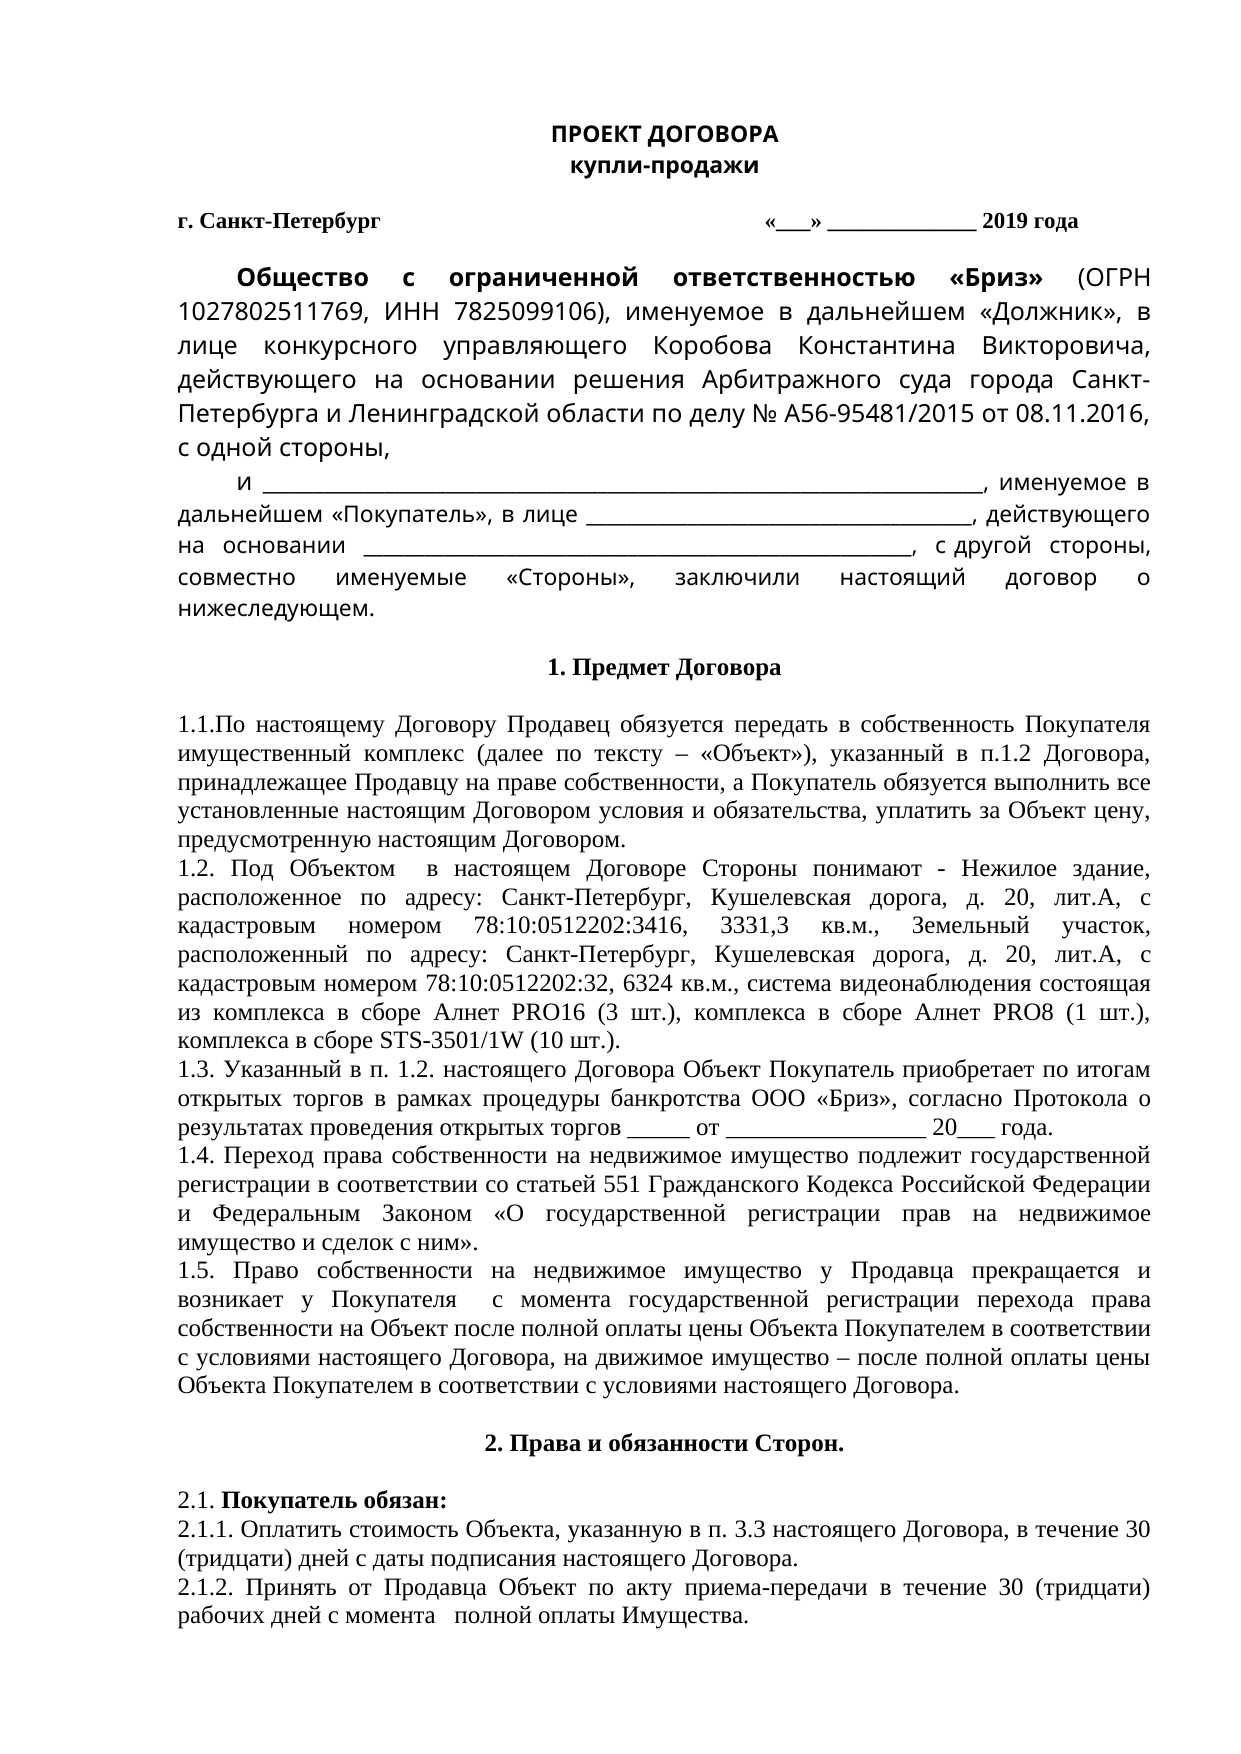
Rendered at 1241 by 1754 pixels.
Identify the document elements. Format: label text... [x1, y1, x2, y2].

text 2. Права и обязанности Сторон. [177, 1428, 1152, 1457]
text ПРОЕКТ ДОГОВОРА [177, 118, 1152, 149]
text 2.1.1. Оплатить стоимость Объекта, указанную в п. 3.3 настоящего Договора, в течение 30 (тридцати) дней с даты подписания настоящего Договора. [177, 1514, 1152, 1572]
text 1.2. Под Объектом в настоящем Договоре Стороны понимают - Нежилое здание, расположенное по адресу: Санкт-Петербург, Кушелевская дорога, д. 20, лит.А, с кадастровым номером 78:10:0512202:3416, 3331,3 кв.м., Земельный участок, расположенный по адресу: Санкт-Петербург, Кушелевская дорога, д. 20, лит.А, с кадастровым номером 78:10:0512202:32, 6324 кв.м., система видеонаблюдения состоящая из комплекса в сборе Алнет PRO16 (3 шт.), комплекса в сборе Алнет PRO8 (1 шт.), комплекса в сборе STS-3501/1W (10 шт.). [177, 853, 1152, 1054]
text г. Санкт-Петербург «___» _____________ 2019 года [177, 207, 1152, 233]
text 1.5. Право собственности на недвижимое имущество у Продавца прекращается и возникает у Покупателя с момента государственной регистрации перехода права собственности на Объект после полной оплаты цены Объекта Покупателем в соответствии с условиями настоящего Договора, на движимое имущество – после полной оплаты цены Объекта Покупателем в соответствии с условиями настоящего Договора. [177, 1256, 1152, 1399]
text Общество с ограниченной ответственностью «Бриз» (ОГРН 1027802511769, ИНН 7825099106), именуемое в дальнейшем «Должник», в лице конкурсного управляющего Коробова Константина Викторовича, действующего на основании решения Арбитражного суда города Санкт-Петербурга и Ленинградской области по делу № А56-95481/2015 от 08.11.2016, с одной стороны, [177, 260, 1152, 464]
text 2.1.2. Принять от Продавца Объект по акту приема-передачи в течение 30 (тридцати) рабочих дней с момента полной оплаты Имущества. [177, 1572, 1152, 1629]
text и _______________________________________________________________________, именуемое в дальнейшем «Покупатель», в лице ______________________________________, действующего на основании ______________________________________________________, с другой стороны, совместно именуемые «Стороны», заключили настоящий договор о нижеследующем. [177, 464, 1152, 623]
text 1.1.По настоящему Договору Продавец обязуется передать в собственность Покупателя имущественный комплекс (далее по тексту – «Объект»), указанный в п.1.2 Договора, принадлежащее Продавцу на праве собственности, а Покупатель обязуется выполнить все установленные настоящим Договором условия и обязательства, уплатить за Объект цену, предусмотренную настоящим Договором. [177, 709, 1152, 853]
text 1. Предмет Договора [177, 652, 1152, 681]
text купли-продажи [177, 149, 1152, 181]
text 1.4. Переход права собственности на недвижимое имущество подлежит государственной регистрации в соответствии со статьей 551 Гражданского Кодекса Российской Федерации и Федеральным Законом «О государственной регистрации прав на недвижимое имущество и сделок с ним». [177, 1141, 1152, 1256]
text 1.3. Указанный в п. 1.2. настоящего Договора Объект Покупатель приобретает по итогам открытых торгов в рамках процедуры банкротства ООО «Бриз», согласно Протокола о результатах проведения открытых торгов _____ от ________________ 20___ года. [177, 1054, 1152, 1141]
text 2.1. Покупатель обязан: [177, 1486, 1152, 1514]
